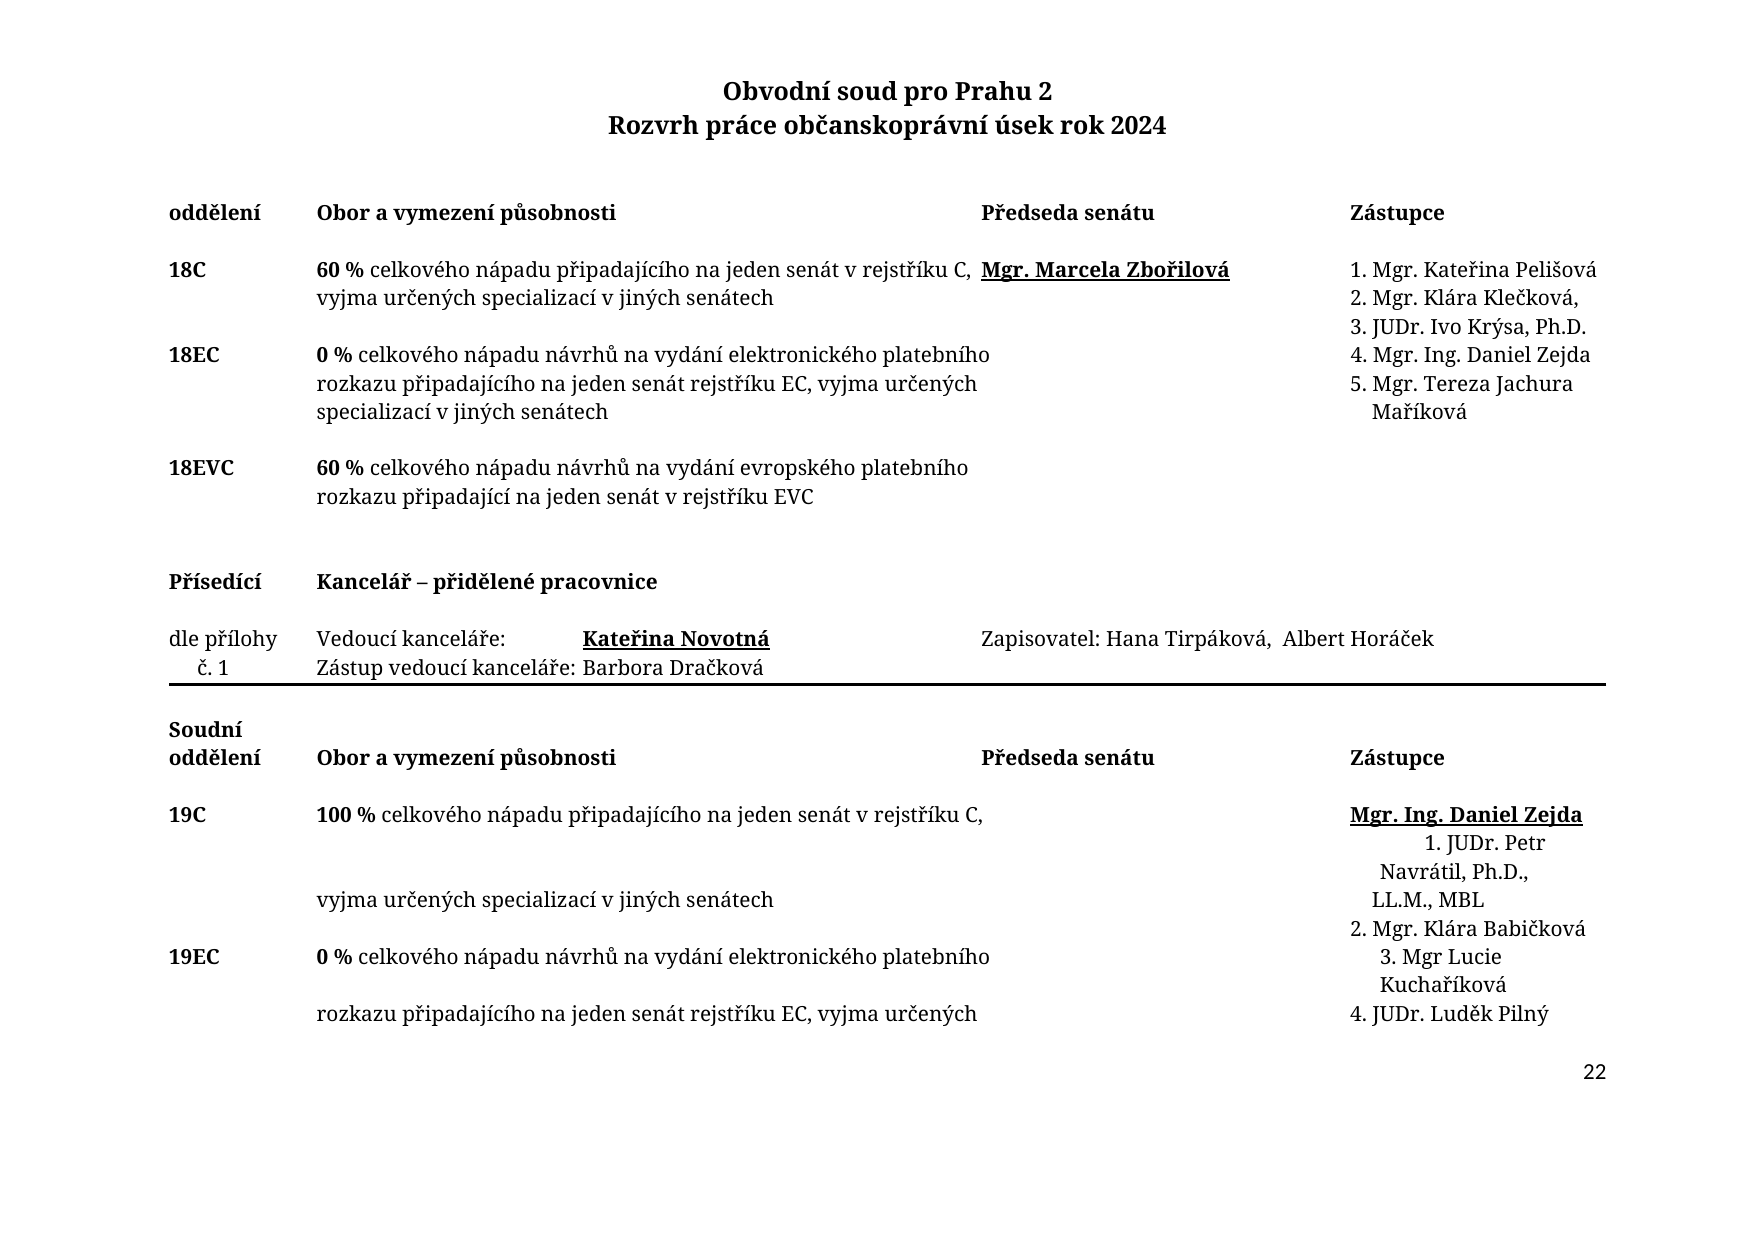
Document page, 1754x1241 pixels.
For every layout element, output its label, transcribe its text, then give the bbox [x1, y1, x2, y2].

text vyjma určených specializací v jiných senátech 2. Mgr. Klára Klečková, [169, 283, 1606, 312]
text rozkazu připadajícího na jeden senát rejstříku EC, vyjma určených 5. Mgr. Tereza Jachura [169, 369, 1606, 397]
text Přísedící Kancelář – přidělené pracovnice [169, 567, 1606, 596]
text oddělení Obor a vymezení působnosti Předseda senátu Zástupce [169, 743, 1606, 772]
text 18EVC 60 % celkového nápadu návrhů na vydání evropského platebního [169, 453, 1606, 482]
text Soudní [169, 715, 1606, 743]
text 2. Mgr. Klára Babičková [169, 914, 1606, 942]
text rozkazu připadající na jeden senát v rejstříku EVC [169, 482, 1606, 510]
text 18EC 0 % celkového nápadu návrhů na vydání elektronického platebního 4. Mgr. Ing. Daniel Zejda [169, 340, 1606, 369]
text 3. JUDr. Ivo Krýsa, Ph.D. [169, 312, 1606, 340]
text č. 1 Zástup vedoucí kanceláře: Barbora Dračková [169, 653, 1606, 683]
text dle přílohy Vedoucí kanceláře: Kateřina Novotná Zapisovatel: Hana Tirpáková, Albert Horáček [169, 624, 1606, 653]
text 18C 60 % celkového nápadu připadajícího na jeden senát v rejstříku C, Mgr. Marcela Zbořilová 1. Mgr. Kateřina Pelišová [169, 255, 1606, 283]
text rozkazu připadajícího na jeden senát rejstříku EC, vyjma určených 4. JUDr. Luděk Pilný [169, 999, 1606, 1027]
text oddělení Obor a vymezení působnosti Předseda senátu Zástupce [169, 198, 1606, 226]
text 19EC 0 % celkového nápadu návrhů na vydání elektronického platebního 3. Mgr Lucie Kuchaříková [169, 942, 1606, 999]
text specializací v jiných senátech Maříková [169, 397, 1606, 426]
text vyjma určených specializací v jiných senátech LL.M., MBL [169, 885, 1606, 914]
text 19C 100 % celkového nápadu připadajícího na jeden senát v rejstříku C, Mgr. Ing. Daniel Zejda 1. JUDr. Petr Navrátil, Ph.D., [169, 800, 1606, 885]
